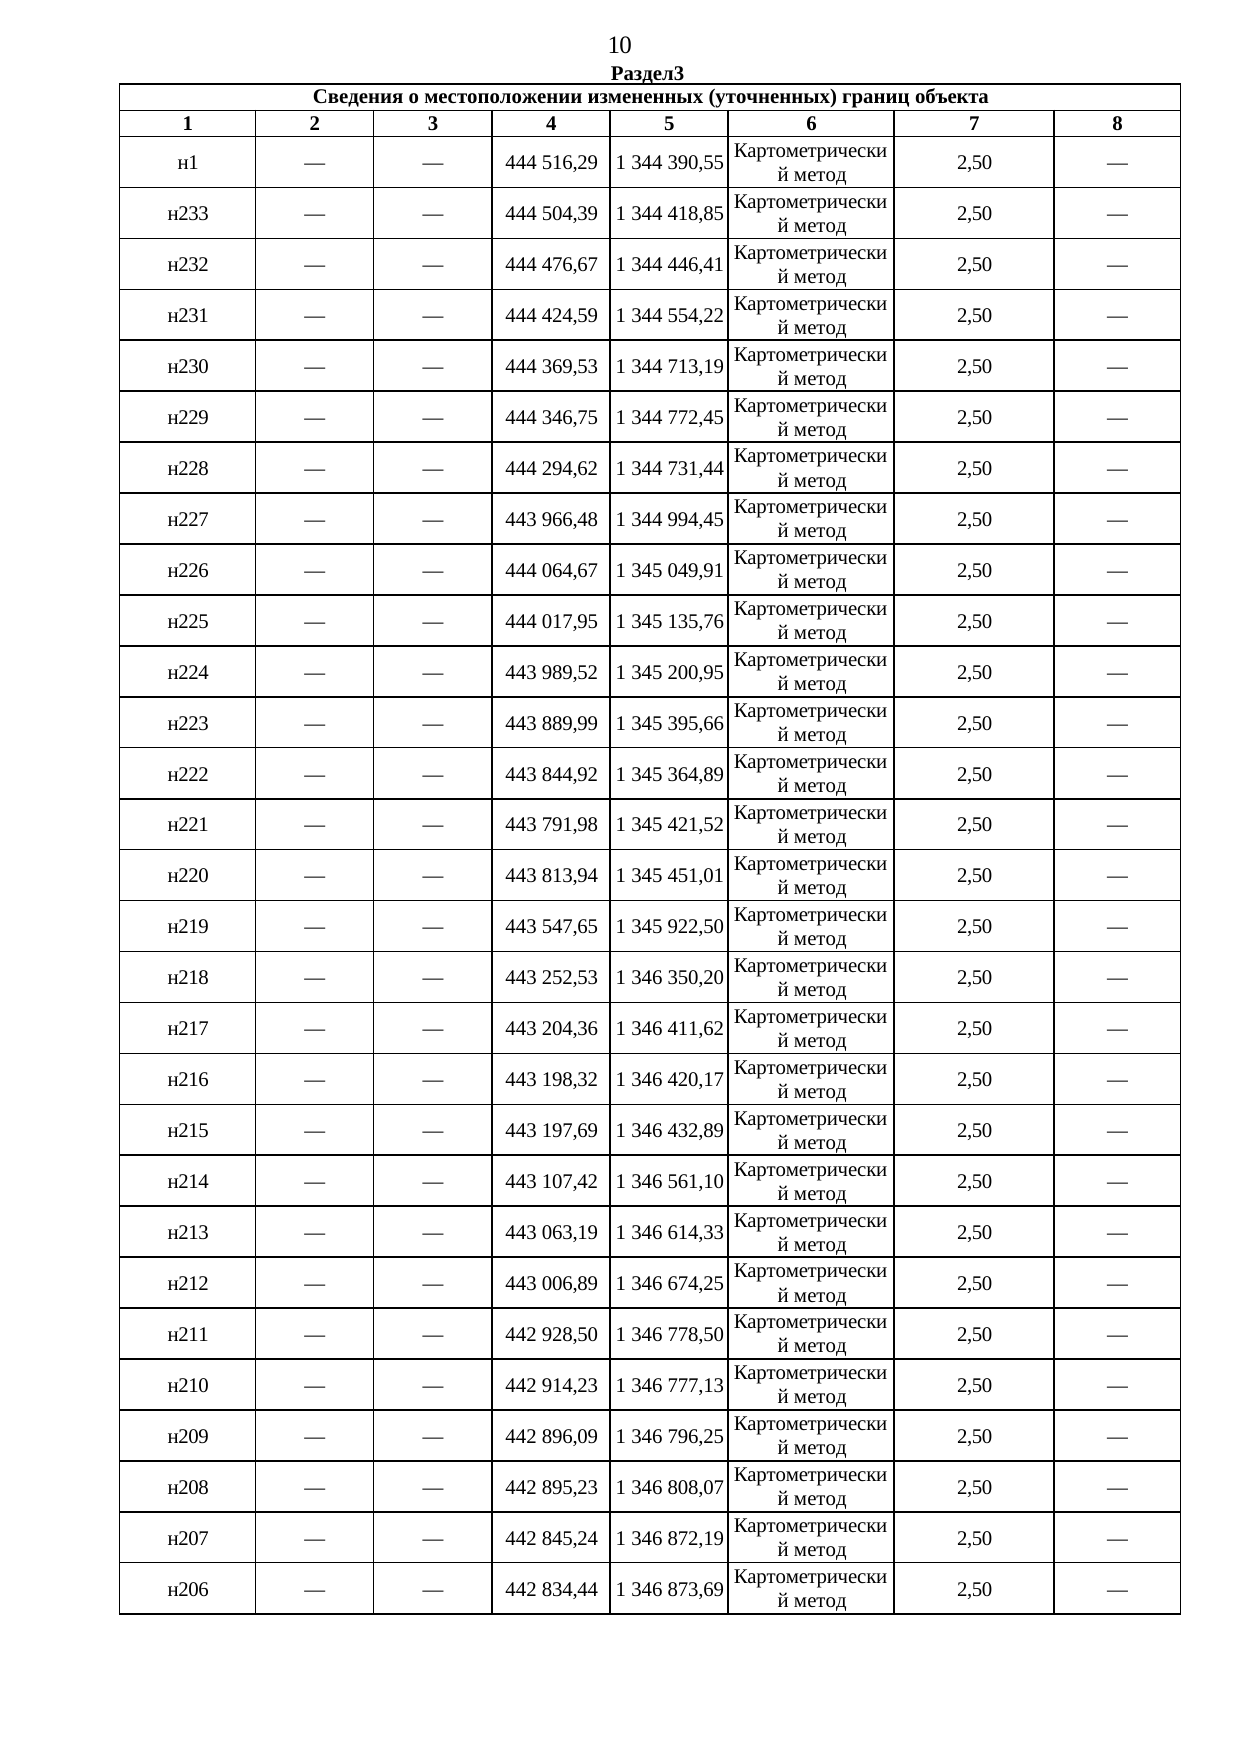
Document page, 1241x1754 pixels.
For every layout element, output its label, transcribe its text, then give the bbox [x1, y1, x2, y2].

table_cell н233 [120, 188, 255, 237]
table_cell Картометрически й метод [729, 596, 893, 645]
table_cell 1 345 451,01 [611, 850, 727, 900]
table_cell Картометрически й метод [729, 137, 893, 187]
table_cell — [374, 1105, 491, 1154]
table_cell — [256, 188, 373, 237]
table_cell н227 [120, 494, 255, 543]
table_cell 4 [493, 111, 609, 136]
table_cell 443 989,52 [493, 647, 609, 696]
table_cell н231 [120, 290, 255, 339]
table_cell — [374, 1156, 491, 1205]
table_cell 1 346 808,07 [611, 1462, 727, 1511]
table_cell н1 [120, 137, 255, 187]
table_cell 443 966,48 [493, 494, 609, 543]
table_cell 2,50 [895, 137, 1053, 187]
table_cell — [1055, 239, 1180, 288]
table_cell 1 344 731,44 [611, 443, 727, 492]
table_cell н228 [120, 443, 255, 492]
table_cell — [256, 1309, 373, 1358]
table_cell 8 [1055, 111, 1180, 136]
table_cell — [374, 1309, 491, 1358]
table_cell 443 844,92 [493, 748, 609, 798]
table_cell 443 791,98 [493, 800, 609, 849]
table_cell — [1055, 1105, 1180, 1154]
table_cell 1 345 135,76 [611, 596, 727, 645]
table_cell — [1055, 1462, 1180, 1511]
table_cell 443 889,99 [493, 698, 609, 747]
table_cell 1 345 049,91 [611, 545, 727, 594]
table_cell 1 345 421,52 [611, 800, 727, 849]
table_cell 1 346 561,10 [611, 1156, 727, 1205]
table_cell — [256, 1360, 373, 1409]
table_cell — [256, 494, 373, 543]
table_cell — [256, 392, 373, 441]
table_cell н224 [120, 647, 255, 696]
table_cell — [374, 188, 491, 237]
table_cell 442 834,44 [493, 1563, 609, 1613]
table_cell — [1055, 137, 1180, 187]
table_cell 6 [729, 111, 893, 136]
table_cell Картометрически й метод [729, 1003, 893, 1052]
table_cell 1 344 446,41 [611, 239, 727, 288]
table_cell 2,50 [895, 1309, 1053, 1358]
table_cell Картометрически й метод [729, 443, 893, 492]
table_cell 442 896,09 [493, 1411, 609, 1460]
table_cell н222 [120, 748, 255, 798]
table_cell — [374, 1563, 491, 1613]
table_cell 443 252,53 [493, 952, 609, 1002]
table_cell — [1055, 901, 1180, 951]
table_cell 444 017,95 [493, 596, 609, 645]
table_cell — [374, 850, 491, 900]
table_cell н206 [120, 1563, 255, 1613]
table_cell 1 346 872,19 [611, 1513, 727, 1562]
table_cell — [256, 1054, 373, 1103]
table_cell н223 [120, 698, 255, 747]
table_cell — [1055, 1258, 1180, 1307]
table_cell Картометрически й метод [729, 1156, 893, 1205]
table_cell — [1055, 1513, 1180, 1562]
table_cell Картометрически й метод [729, 1207, 893, 1256]
table_cell — [374, 1462, 491, 1511]
table_cell н226 [120, 545, 255, 594]
table_cell 1 346 350,20 [611, 952, 727, 1002]
table_cell — [374, 748, 491, 798]
table_cell — [374, 698, 491, 747]
table_cell Картометрически й метод [729, 1105, 893, 1154]
table_cell 2,50 [895, 1411, 1053, 1460]
table_cell — [374, 952, 491, 1002]
table_cell — [374, 443, 491, 492]
table_cell 2,50 [895, 901, 1053, 951]
table_cell н229 [120, 392, 255, 441]
table_cell — [256, 443, 373, 492]
table_cell — [374, 494, 491, 543]
table_cell — [1055, 1411, 1180, 1460]
table_cell 1 346 420,17 [611, 1054, 727, 1103]
table_cell — [256, 800, 373, 849]
table_cell — [1055, 1054, 1180, 1103]
table_cell 5 [611, 111, 727, 136]
table_cell — [374, 1411, 491, 1460]
table_cell 1 346 674,25 [611, 1258, 727, 1307]
table_cell 2,50 [895, 1054, 1053, 1103]
table_cell — [374, 392, 491, 441]
table_cell Картометрически й метод [729, 952, 893, 1002]
table_cell 442 914,23 [493, 1360, 609, 1409]
table_cell — [256, 290, 373, 339]
table_cell — [374, 1054, 491, 1103]
table_cell — [1055, 1309, 1180, 1358]
table_cell 443 204,36 [493, 1003, 609, 1052]
table_cell — [256, 1207, 373, 1256]
table_cell — [374, 1207, 491, 1256]
table_cell Картометрически й метод [729, 1258, 893, 1307]
table_cell — [1055, 1207, 1180, 1256]
table_cell 2,50 [895, 1563, 1053, 1613]
table_cell Картометрически й метод [729, 545, 893, 594]
table_cell — [256, 1258, 373, 1307]
table_cell 1 346 777,13 [611, 1360, 727, 1409]
table_cell 2,50 [895, 290, 1053, 339]
table_cell н207 [120, 1513, 255, 1562]
table_cell — [256, 1003, 373, 1052]
table_cell — [374, 545, 491, 594]
table_cell — [256, 901, 373, 951]
table_cell Картометрически й метод [729, 290, 893, 339]
table_cell — [256, 239, 373, 288]
table_cell 444 369,53 [493, 341, 609, 390]
table_cell 1 344 390,55 [611, 137, 727, 187]
table_cell н232 [120, 239, 255, 288]
table_cell Картометрически й метод [729, 1411, 893, 1460]
table_cell Картометрически й метод [729, 1513, 893, 1562]
table_cell 444 516,29 [493, 137, 609, 187]
table_cell 1 344 418,85 [611, 188, 727, 237]
table_cell — [256, 952, 373, 1002]
table_cell 443 813,94 [493, 850, 609, 900]
table_cell — [1055, 341, 1180, 390]
table_cell — [374, 1513, 491, 1562]
table_cell — [374, 596, 491, 645]
table_cell н220 [120, 850, 255, 900]
table_cell 1 345 922,50 [611, 901, 727, 951]
table_cell 2,50 [895, 952, 1053, 1002]
table_cell — [256, 698, 373, 747]
table_cell — [1055, 1156, 1180, 1205]
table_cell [729, 1563, 893, 1613]
table_cell — [256, 1563, 373, 1613]
table_cell 444 064,67 [493, 545, 609, 594]
table_cell 1 346 873,69 [611, 1563, 727, 1613]
table_cell — [1055, 494, 1180, 543]
table_cell — [374, 647, 491, 696]
table_cell — [1055, 596, 1180, 645]
table_cell 444 476,67 [493, 239, 609, 288]
table_cell Картометрически й метод [729, 800, 893, 849]
table_cell — [1055, 800, 1180, 849]
table_cell — [1055, 545, 1180, 594]
table_cell н216 [120, 1054, 255, 1103]
table_cell н230 [120, 341, 255, 390]
table_cell 2,50 [895, 1156, 1053, 1205]
table_cell 2,50 [895, 800, 1053, 849]
table_cell 2,50 [895, 1513, 1053, 1562]
table_cell Картометрически й метод [729, 850, 893, 900]
table_cell 443 006,89 [493, 1258, 609, 1307]
table_cell 1 346 778,50 [611, 1309, 727, 1358]
table_cell — [1055, 647, 1180, 696]
table_cell 2,50 [895, 1360, 1053, 1409]
table_cell — [374, 901, 491, 951]
table_cell 2 [256, 111, 373, 136]
table_cell — [1055, 1003, 1180, 1052]
table_cell н219 [120, 901, 255, 951]
table_cell Картометрически й метод [729, 494, 893, 543]
table_cell — [256, 647, 373, 696]
table_cell н212 [120, 1258, 255, 1307]
table_cell 2,50 [895, 748, 1053, 798]
table_cell Картометрически й метод [729, 188, 893, 237]
table_cell Картометрически й метод [729, 239, 893, 288]
table_cell 3 [374, 111, 491, 136]
table_cell 444 504,39 [493, 188, 609, 237]
table_cell — [1055, 850, 1180, 900]
table_cell — [1055, 1360, 1180, 1409]
table_cell 2,50 [895, 1258, 1053, 1307]
table_cell — [256, 341, 373, 390]
table_cell — [256, 596, 373, 645]
table_cell н214 [120, 1156, 255, 1205]
table_cell 1 [120, 111, 255, 136]
table_cell 2,50 [895, 392, 1053, 441]
table_cell — [1055, 748, 1180, 798]
table_cell — [1055, 392, 1180, 441]
table_cell — [256, 137, 373, 187]
table_cell 1 344 994,45 [611, 494, 727, 543]
table_cell н225 [120, 596, 255, 645]
table_cell 1 344 554,22 [611, 290, 727, 339]
table_cell — [374, 1258, 491, 1307]
table_cell н208 [120, 1462, 255, 1511]
table_cell 2,50 [895, 698, 1053, 747]
table_cell Картометрически й метод [729, 1309, 893, 1358]
table_cell 1 346 614,33 [611, 1207, 727, 1256]
table_cell 2,50 [895, 1207, 1053, 1256]
table_cell Картометрически й метод [729, 901, 893, 951]
table_cell Картометрически й метод [729, 1360, 893, 1409]
table_cell Картометрически й метод [729, 1462, 893, 1511]
table_cell — [256, 748, 373, 798]
table_cell н217 [120, 1003, 255, 1052]
table_cell 442 928,50 [493, 1309, 609, 1358]
table_cell — [374, 290, 491, 339]
table_cell 2,50 [895, 1462, 1053, 1511]
table_cell 1 346 432,89 [611, 1105, 727, 1154]
table_cell — [256, 1513, 373, 1562]
table_cell 7 [895, 111, 1053, 136]
table_cell Картометрически й метод [729, 698, 893, 747]
table_cell 2,50 [895, 341, 1053, 390]
table_cell — [374, 239, 491, 288]
table_cell 1 346 411,62 [611, 1003, 727, 1052]
table_cell 444 346,75 [493, 392, 609, 441]
table_cell — [1055, 290, 1180, 339]
table_cell Картометрически й метод [729, 647, 893, 696]
table_cell — [256, 1105, 373, 1154]
table_cell — [1055, 1563, 1180, 1613]
table_cell 1 346 796,25 [611, 1411, 727, 1460]
table_header Сведения о местоположении измененных (уточненных) границ объекта [120, 85, 1180, 109]
table_cell 2,50 [895, 545, 1053, 594]
table_cell н213 [120, 1207, 255, 1256]
table_cell 443 547,65 [493, 901, 609, 951]
table_cell н209 [120, 1411, 255, 1460]
table_cell Картометрически й метод [729, 392, 893, 441]
table_cell н218 [120, 952, 255, 1002]
table_cell 443 197,69 [493, 1105, 609, 1154]
table_cell Картометрически й метод [729, 341, 893, 390]
table_cell — [256, 1411, 373, 1460]
table_cell — [256, 545, 373, 594]
table_cell — [256, 1462, 373, 1511]
table_cell 443 063,19 [493, 1207, 609, 1256]
table_cell 1 345 364,89 [611, 748, 727, 798]
table_cell 2,50 [895, 647, 1053, 696]
table_cell Картометрически й метод [729, 1054, 893, 1103]
table_cell — [1055, 698, 1180, 747]
table_cell н221 [120, 800, 255, 849]
table_cell 443 107,42 [493, 1156, 609, 1205]
table_cell — [374, 341, 491, 390]
table_cell 1 345 395,66 [611, 698, 727, 747]
table_cell Картометрически й метод [729, 748, 893, 798]
table_cell н211 [120, 1309, 255, 1358]
table_cell 2,50 [895, 494, 1053, 543]
table_cell 2,50 [895, 1003, 1053, 1052]
table_cell 444 294,62 [493, 443, 609, 492]
table_cell 442 895,23 [493, 1462, 609, 1511]
table_cell — [374, 137, 491, 187]
table_cell 1 344 713,19 [611, 341, 727, 390]
table_cell — [256, 1156, 373, 1205]
table_cell 2,50 [895, 188, 1053, 237]
table_cell — [374, 800, 491, 849]
table_cell 2,50 [895, 850, 1053, 900]
table_cell 2,50 [895, 596, 1053, 645]
table_cell — [374, 1360, 491, 1409]
table_cell — [1055, 188, 1180, 237]
table_cell 2,50 [895, 443, 1053, 492]
table_cell н215 [120, 1105, 255, 1154]
table_cell 2,50 [895, 1105, 1053, 1154]
table_cell 443 198,32 [493, 1054, 609, 1103]
table_cell 1 345 200,95 [611, 647, 727, 696]
table_cell 442 845,24 [493, 1513, 609, 1562]
table_cell — [1055, 443, 1180, 492]
table_cell н210 [120, 1360, 255, 1409]
table_cell — [374, 1003, 491, 1052]
table_cell — [256, 850, 373, 900]
table_cell 444 424,59 [493, 290, 609, 339]
table_cell — [1055, 952, 1180, 1002]
table_cell 1 344 772,45 [611, 392, 727, 441]
table_cell 2,50 [895, 239, 1053, 288]
